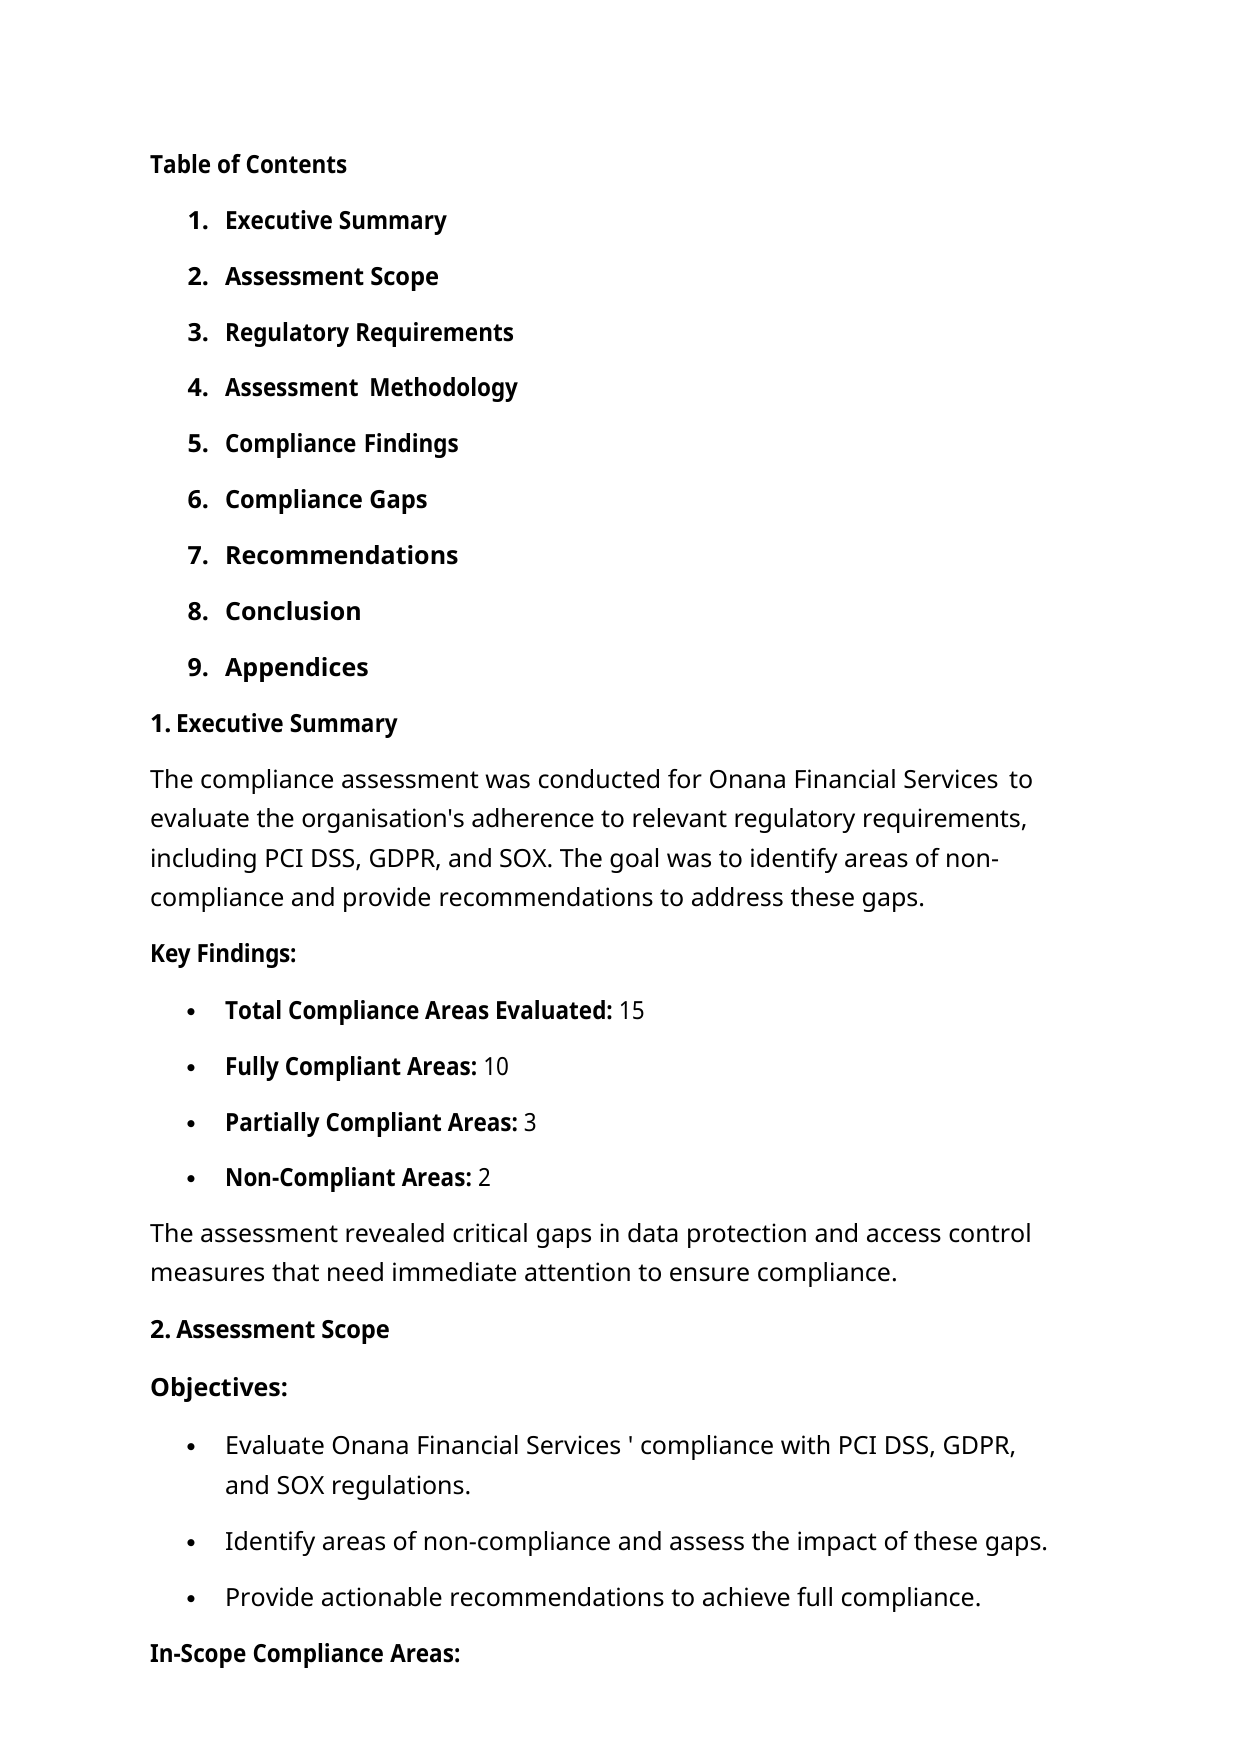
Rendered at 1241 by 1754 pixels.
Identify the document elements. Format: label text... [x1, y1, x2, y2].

subtitle Non-Compliant Areas: 2 [187, 1160, 1103, 1194]
list Partially Compliant Areas: 3 [187, 1104, 1103, 1138]
text The compliance assessment was conducted for Onana Financial Services to evaluate the organisation's adherence to relevant regulatory requirements, including PCI DSS, GDPR, and SOX. The goal was to identify areas of non-compliance and provide recommendations to address these gaps. [150, 761, 1082, 914]
list Recommendations [187, 538, 1103, 572]
subtitle Conclusion [187, 594, 1103, 628]
list Regulatory Requirements [187, 314, 1103, 348]
list Compliance Findings [187, 426, 1103, 460]
list Total Compliance Areas Evaluated: 15 [187, 992, 1103, 1026]
subtitle Assessment Scope [187, 258, 1103, 292]
list Evaluate Onana Financial Services ' compliance with PCI DSS, GDPR, and SOX regulations. [187, 1428, 1065, 1502]
list Provide actionable recommendations to achieve full compliance. [187, 1580, 1103, 1614]
list Executive Summary [187, 202, 1103, 236]
subtitle In-Scope Compliance Areas: [150, 1636, 1103, 1669]
subtitle Key Findings: [150, 936, 1103, 970]
subtitle Table of Contents [150, 147, 1103, 181]
list Identify areas of non-compliance and assess the impact of these gaps. [187, 1524, 1103, 1558]
subtitle Compliance Gaps [187, 482, 1103, 516]
subtitle Fully Compliant Areas: 10 [187, 1048, 1103, 1082]
subtitle Assessment Scope Objectives: [150, 1311, 393, 1403]
text The assessment revealed critical gaps in data protection and access control measures that need immediate attention to ensure compliance. [150, 1216, 1103, 1289]
subtitle Executive Summary [150, 705, 1103, 739]
list Appendices [187, 649, 1103, 683]
subtitle Assessment Methodology [187, 370, 1103, 404]
